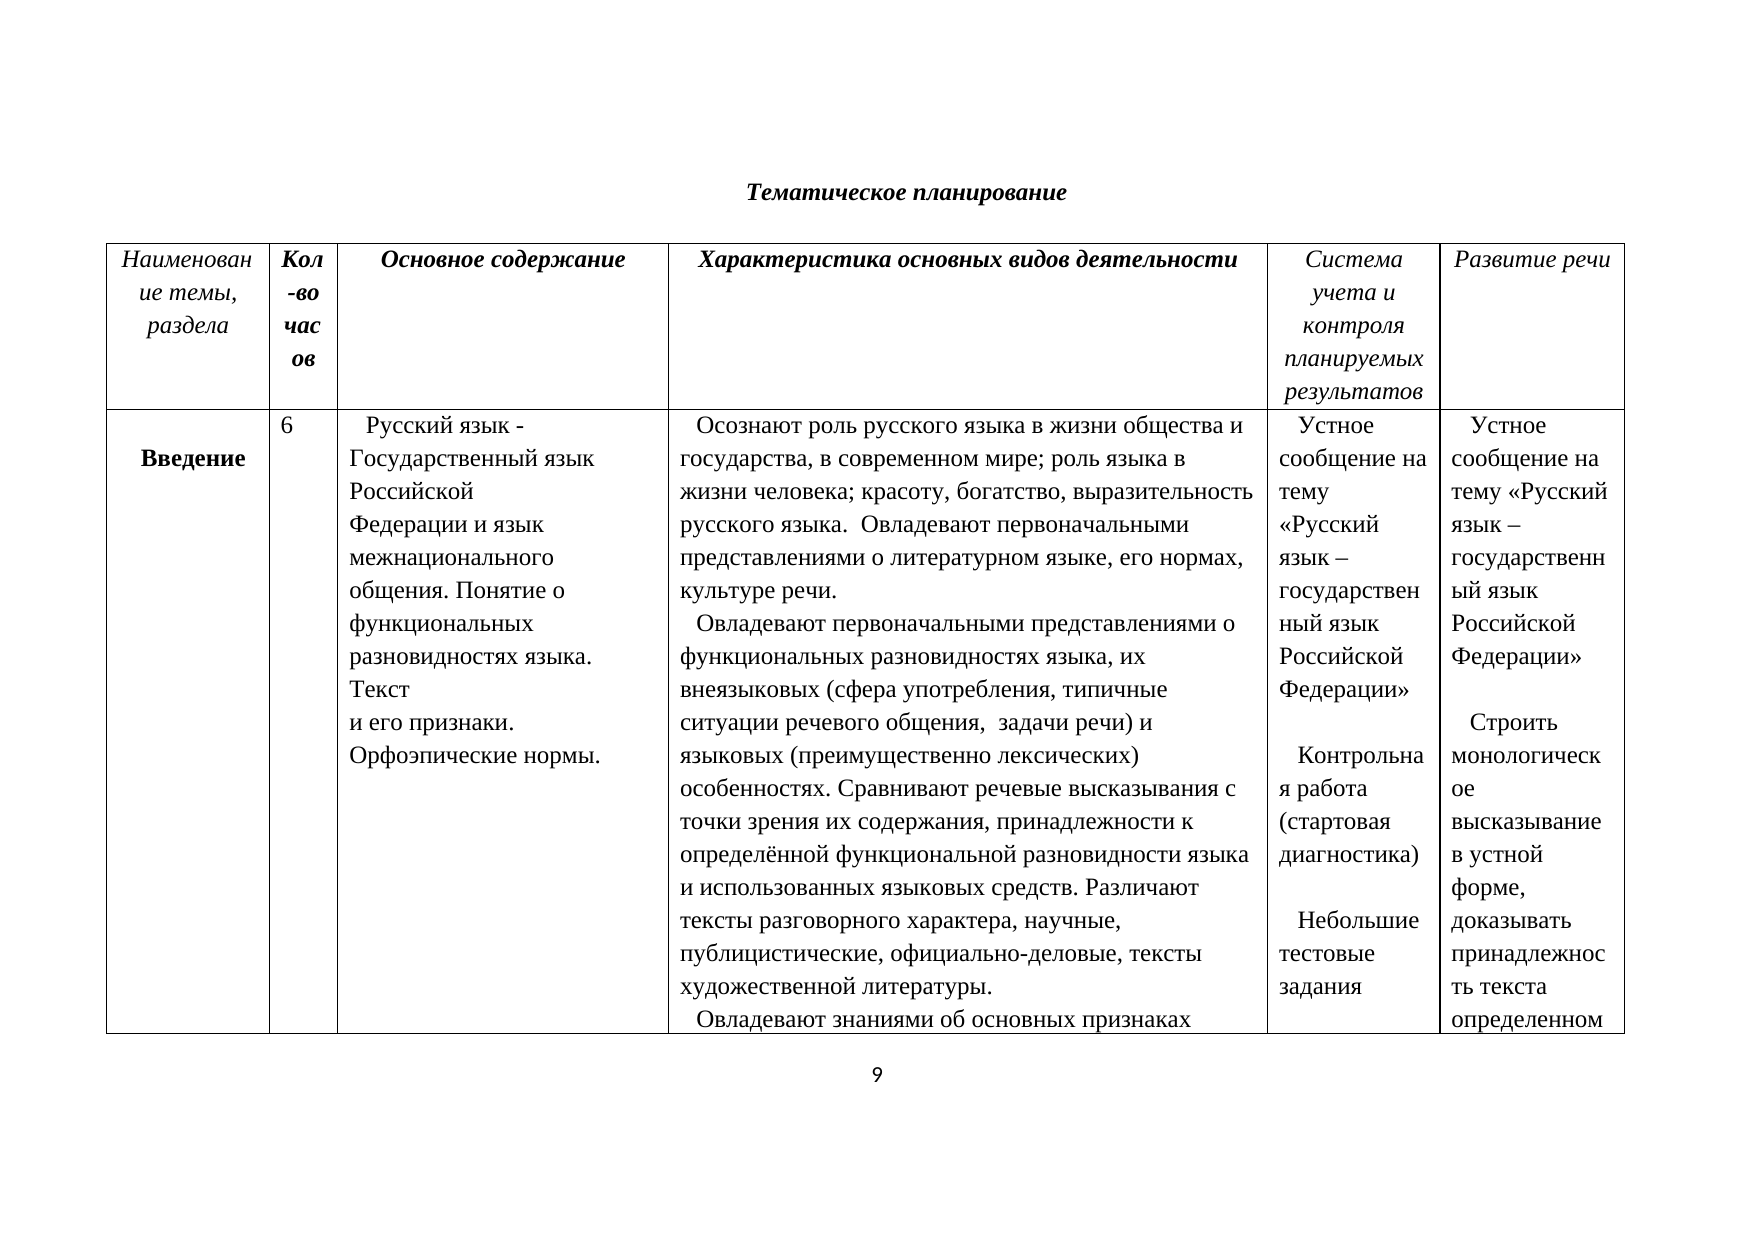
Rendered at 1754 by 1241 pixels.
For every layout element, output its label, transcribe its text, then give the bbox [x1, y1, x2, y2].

table_header Развитие речи [1441, 244, 1624, 409]
table_cell 6 [270, 410, 337, 1033]
table_header Кол-во часов [270, 244, 337, 409]
table_header Характеристика основных видов деятельности [669, 244, 1267, 409]
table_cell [1441, 410, 1624, 1033]
table_header Система учета и контроля планируемых результатов [1268, 244, 1439, 409]
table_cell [669, 410, 1267, 1033]
table_header Основное содержание [338, 244, 668, 409]
table_header Наименование темы, раздела [107, 244, 269, 409]
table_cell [1268, 410, 1439, 1033]
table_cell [338, 410, 668, 1033]
text Тематическое планирование [118, 177, 1636, 206]
table_cell Введение [107, 410, 269, 1033]
